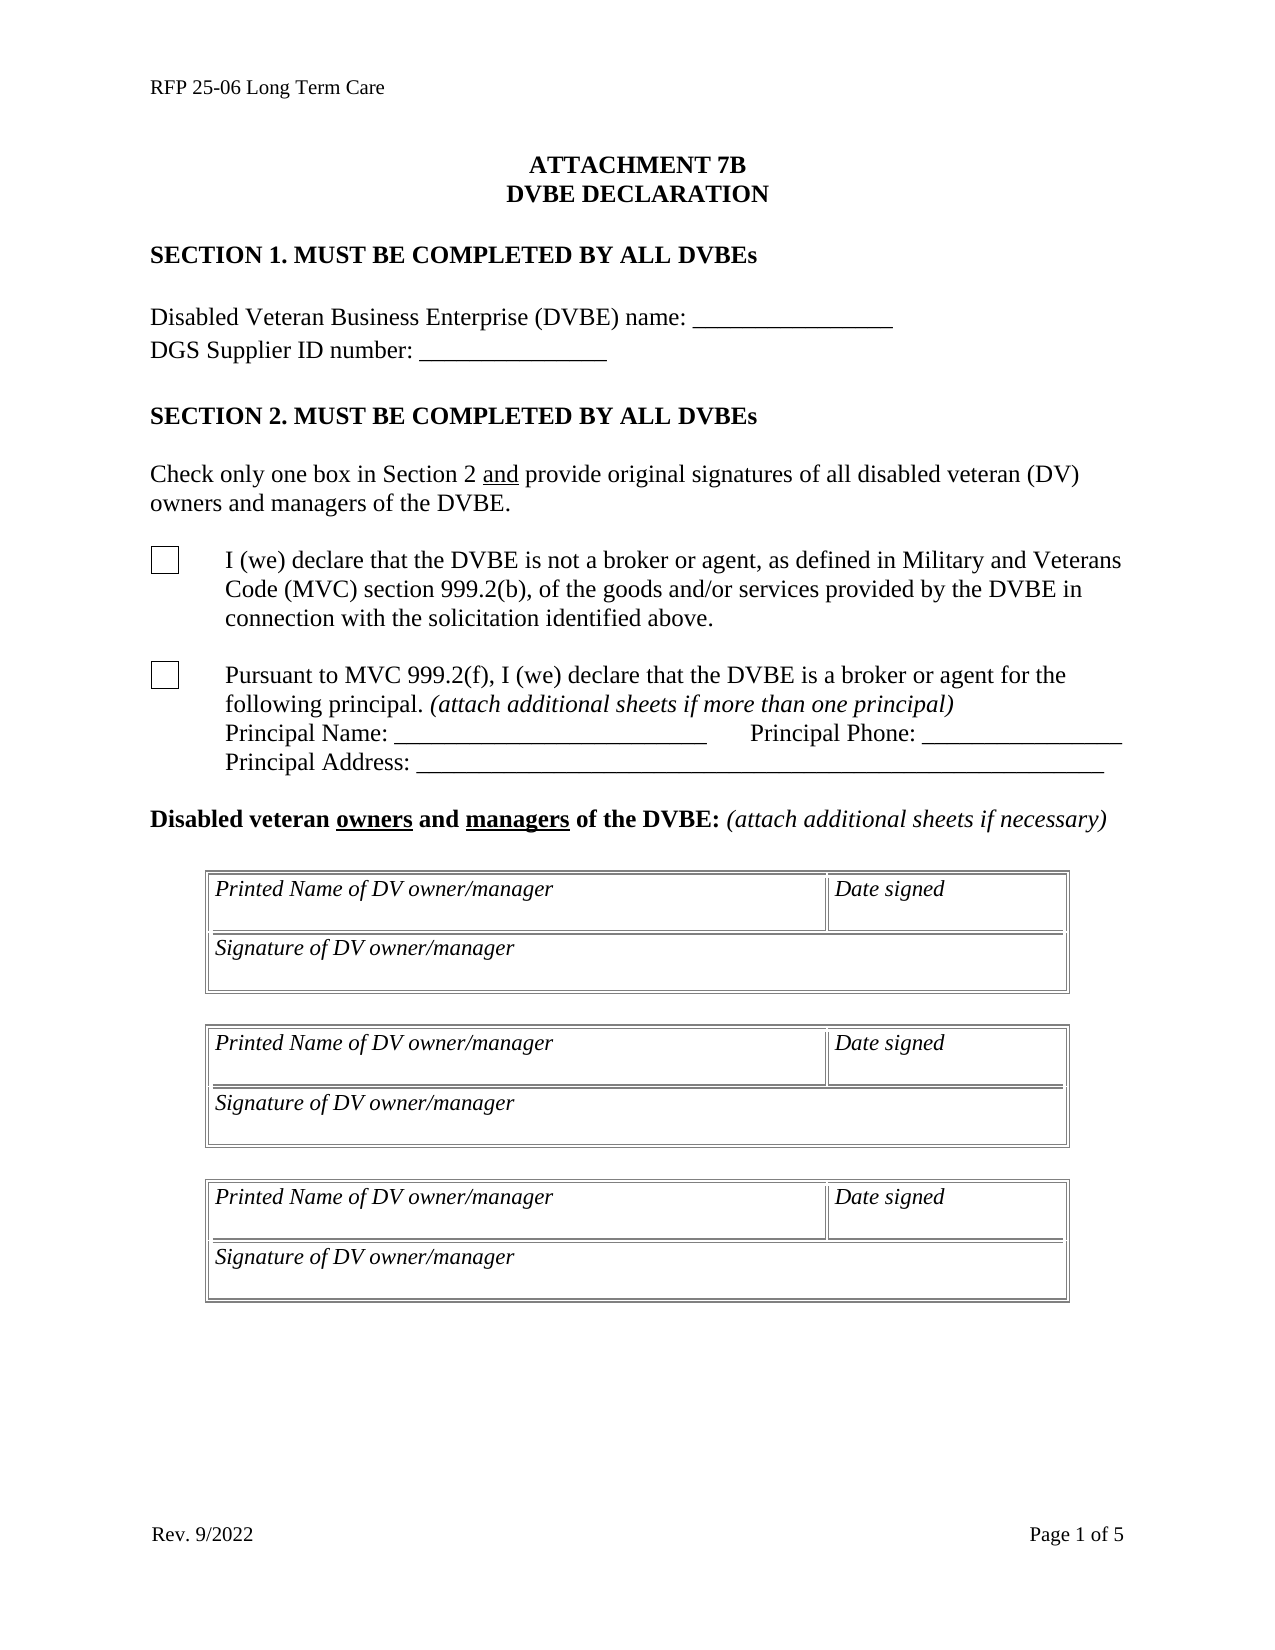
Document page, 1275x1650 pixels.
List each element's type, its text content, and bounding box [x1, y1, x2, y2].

table_header Date signed [827, 1183, 1066, 1238]
table_header Printed Name of DV owner/manager [207, 1180, 827, 1238]
table_cell Signature of DV owner/manager [207, 1084, 1068, 1144]
text Disabled veteran owners and managers of the DVBE: (attach additional sheets if necessary) [150, 804, 1125, 833]
table_header Printed Name of DV owner/manager [207, 1026, 827, 1084]
text DVBE DECLARATION [150, 179, 1125, 207]
text Pursuant to MVC 999.2(f), I (we) declare that the DVBE is a broker or agent for the following principal. (attach additional sheets if more than one principal) [150, 660, 1125, 718]
text Disabled Veteran Business Enterprise (DVBE) name: ________________ [150, 302, 1125, 331]
table_header Printed Name of DV owner/manager [207, 872, 827, 930]
text Principal Address: _______________________________________________________ [150, 747, 1125, 775]
text Principal Name: _________________________ Principal Phone: ________________ [150, 718, 1125, 747]
table_cell Signature of DV owner/manager [207, 930, 1068, 989]
text I (we) declare that the DVBE is not a broker or agent, as defined in Military and Veterans Code (MVC) section 999.2(b), of the goods and/or services provided by the DVBE in connection with the solicitation identified above. [150, 545, 1125, 631]
text DGS Supplier ID number: _______________ [150, 335, 1125, 364]
text ATTACHMENT 7B [150, 150, 1125, 179]
text Check only one box in Section 2 and provide original signatures of all disabled veteran (DV) owners and managers of the DVBE. [150, 459, 1125, 516]
table_cell Signature of DV owner/manager [207, 1238, 1068, 1298]
table_header Date signed [827, 874, 1066, 930]
text SECTION 1. MUST BE COMPLETED BY ALL DVBEs [150, 241, 1125, 269]
table_header Date signed [827, 1029, 1066, 1084]
text SECTION 2. MUST BE COMPLETED BY ALL DVBEs [150, 401, 1125, 430]
